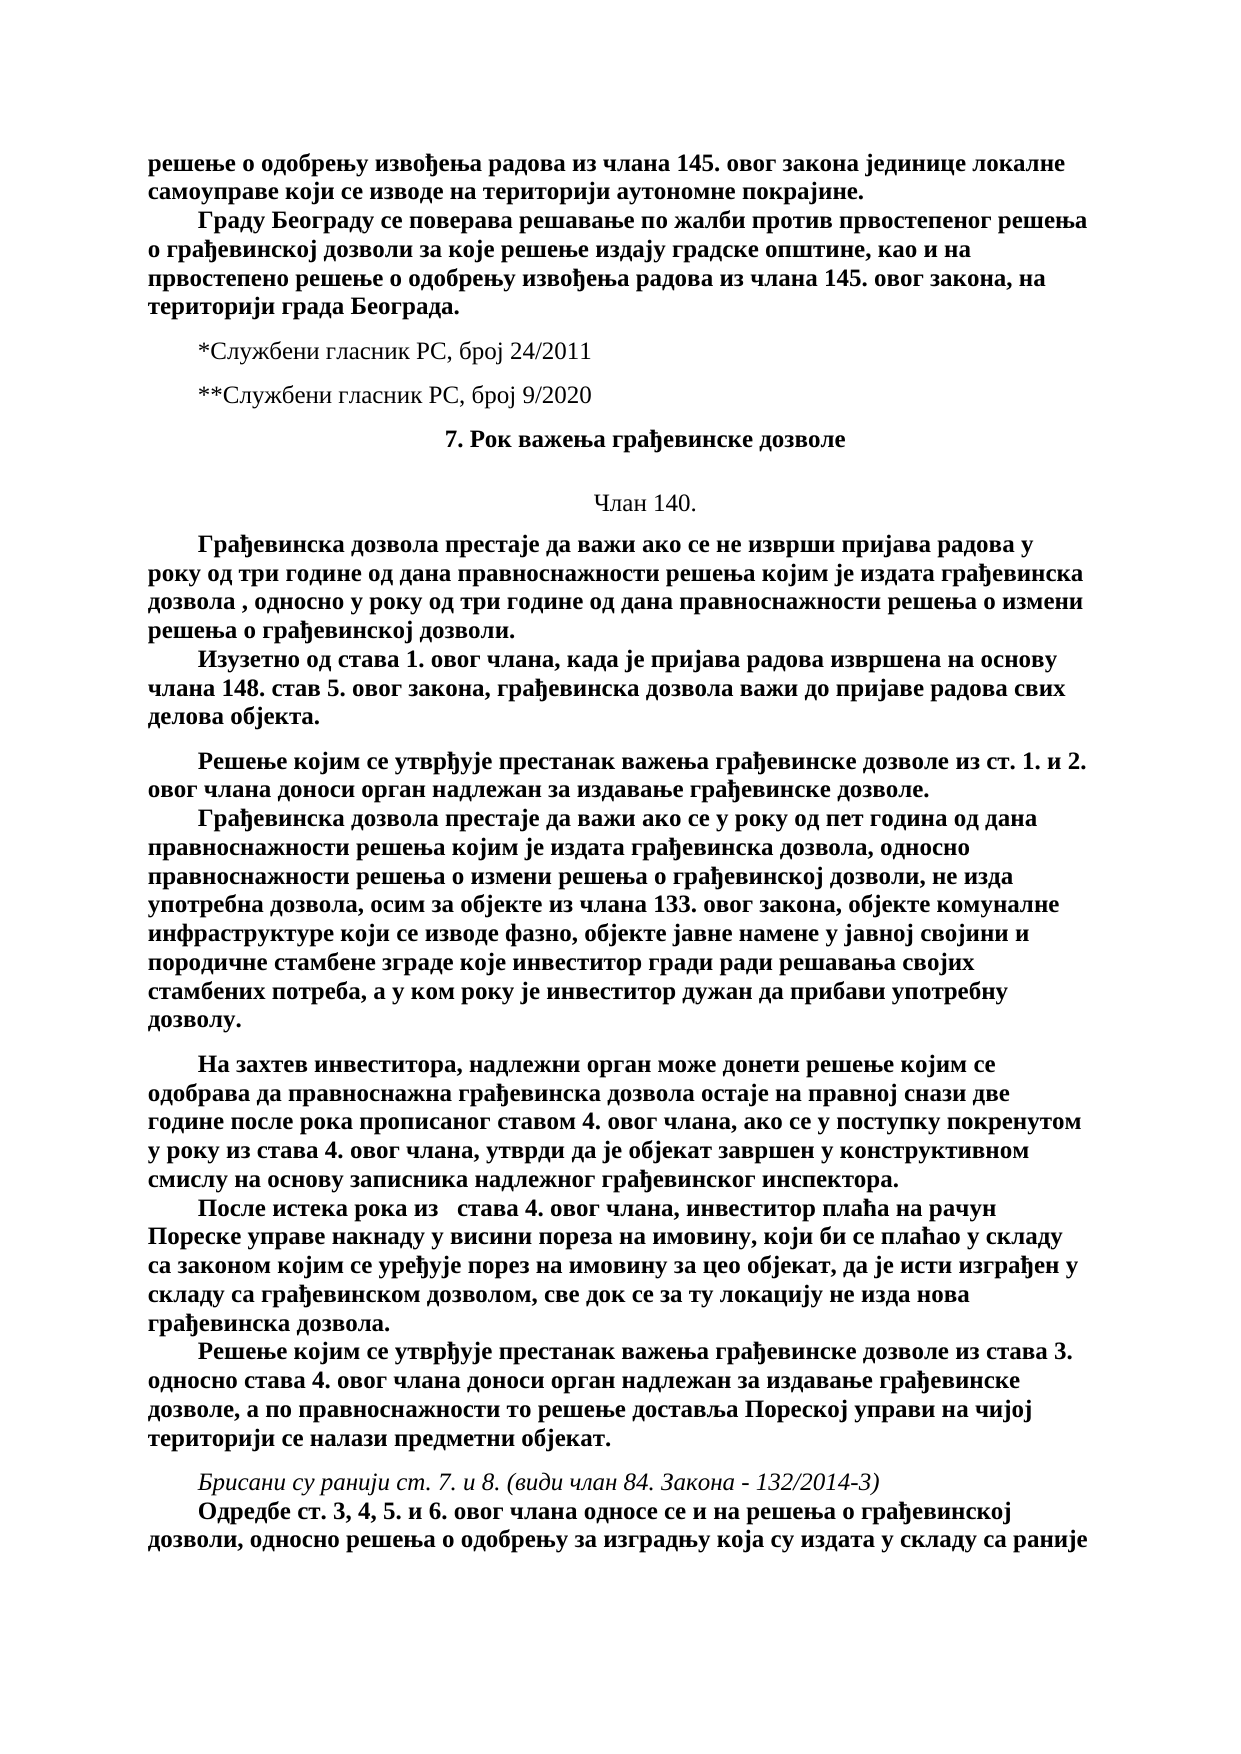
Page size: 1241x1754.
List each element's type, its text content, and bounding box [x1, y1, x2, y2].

text Решење којим се утврђује престанак важења грађевинске дозволе из става 3. односно става 4. овог члана доноси орган надлежан за издавање грађевинске дозволе, а по правноснажности то решење доставља Пореској управи на чијој територији се налази предметни објекат. [148, 1336, 1093, 1451]
text 7. Рок важења грађевинске дозволе [148, 424, 1093, 453]
text Изузетно од става 1. овог члана, када је пријава радова извршена на основу члана 148. став 5. овог закона, грађевинска дозвола важи до пријаве радова свих делова објекта. [148, 644, 1093, 730]
text Грађевинска дозвола престаје да важи ако се у року од пет година од дана правноснажности решења којим је издата грађевинска дозвола, односно правноснажности решења о измени решења о грађевинској дозволи, не изда употребна дозвола, осим за објекте из члана 133. овог закона, објекте комуналне инфраструктуре који се изводе фазно, објекте јавне намене у јавној својини и породичне стамбене зграде које инвеститор гради ради решавања својих стамбених потреба, а у ком року је инвеститор дужан да прибави употребну дозволу. [148, 803, 1093, 1033]
text *Службени гласник РС, број 24/2011 [148, 336, 1093, 364]
text Члан 140. [148, 488, 1093, 516]
text Грађевинска дозвола престаје да важи ако се не изврши пријава радова у року од три године од дана правноснажности решења којим је издата грађевинска дозвола , односно у року од три године од дана правноснажности решења о измени решења о грађевинској дозволи. [148, 529, 1093, 644]
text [148, 1496, 1093, 1553]
text Граду Београду се поверава решавање по жалби против првостепеног решења о грађевинској дозволи за које решење издају градске општине, као и на првостепено решење о одобрењу извођења радова из члана 145. овог закона, на територији града Београда. [148, 205, 1093, 320]
text После истека рока из става 4. овог члана, инвеститор плаћа на рачун Пореске управе накнаду у висини пореза на имовину, који би се плаћао у складу са законом којим се уређује порез на имовину за цео објекат, да је исти изграђен у складу са грађевинском дозволом, све док се за ту локацију не изда нова грађевинска дозвола. [148, 1193, 1093, 1336]
text На захтев инвеститора, надлежни орган може донети решење којим се одобрава да правноснажна грађевинска дозвола остаје на правној снази две године после рока прописаног ставом 4. овог члана, ако се у поступку покренутом у року из ставa 4. овог члана, утврди да је објекат завршен у конструктивном смислу на основу записника надлежног грађевинског инспектора. [148, 1049, 1093, 1193]
text **Службени гласник РС, број 9/2020 [148, 380, 1093, 409]
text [148, 148, 1093, 205]
text Решење којим се утврђује престанак важења грађевинске дозволе из ст. 1. и 2. овог члана доноси орган надлежан за издавање грађевинске дозволе. [148, 746, 1093, 803]
text Брисани су ранији ст. 7. и 8. (види члан 84. Закона - 132/2014-3) [148, 1467, 1093, 1496]
